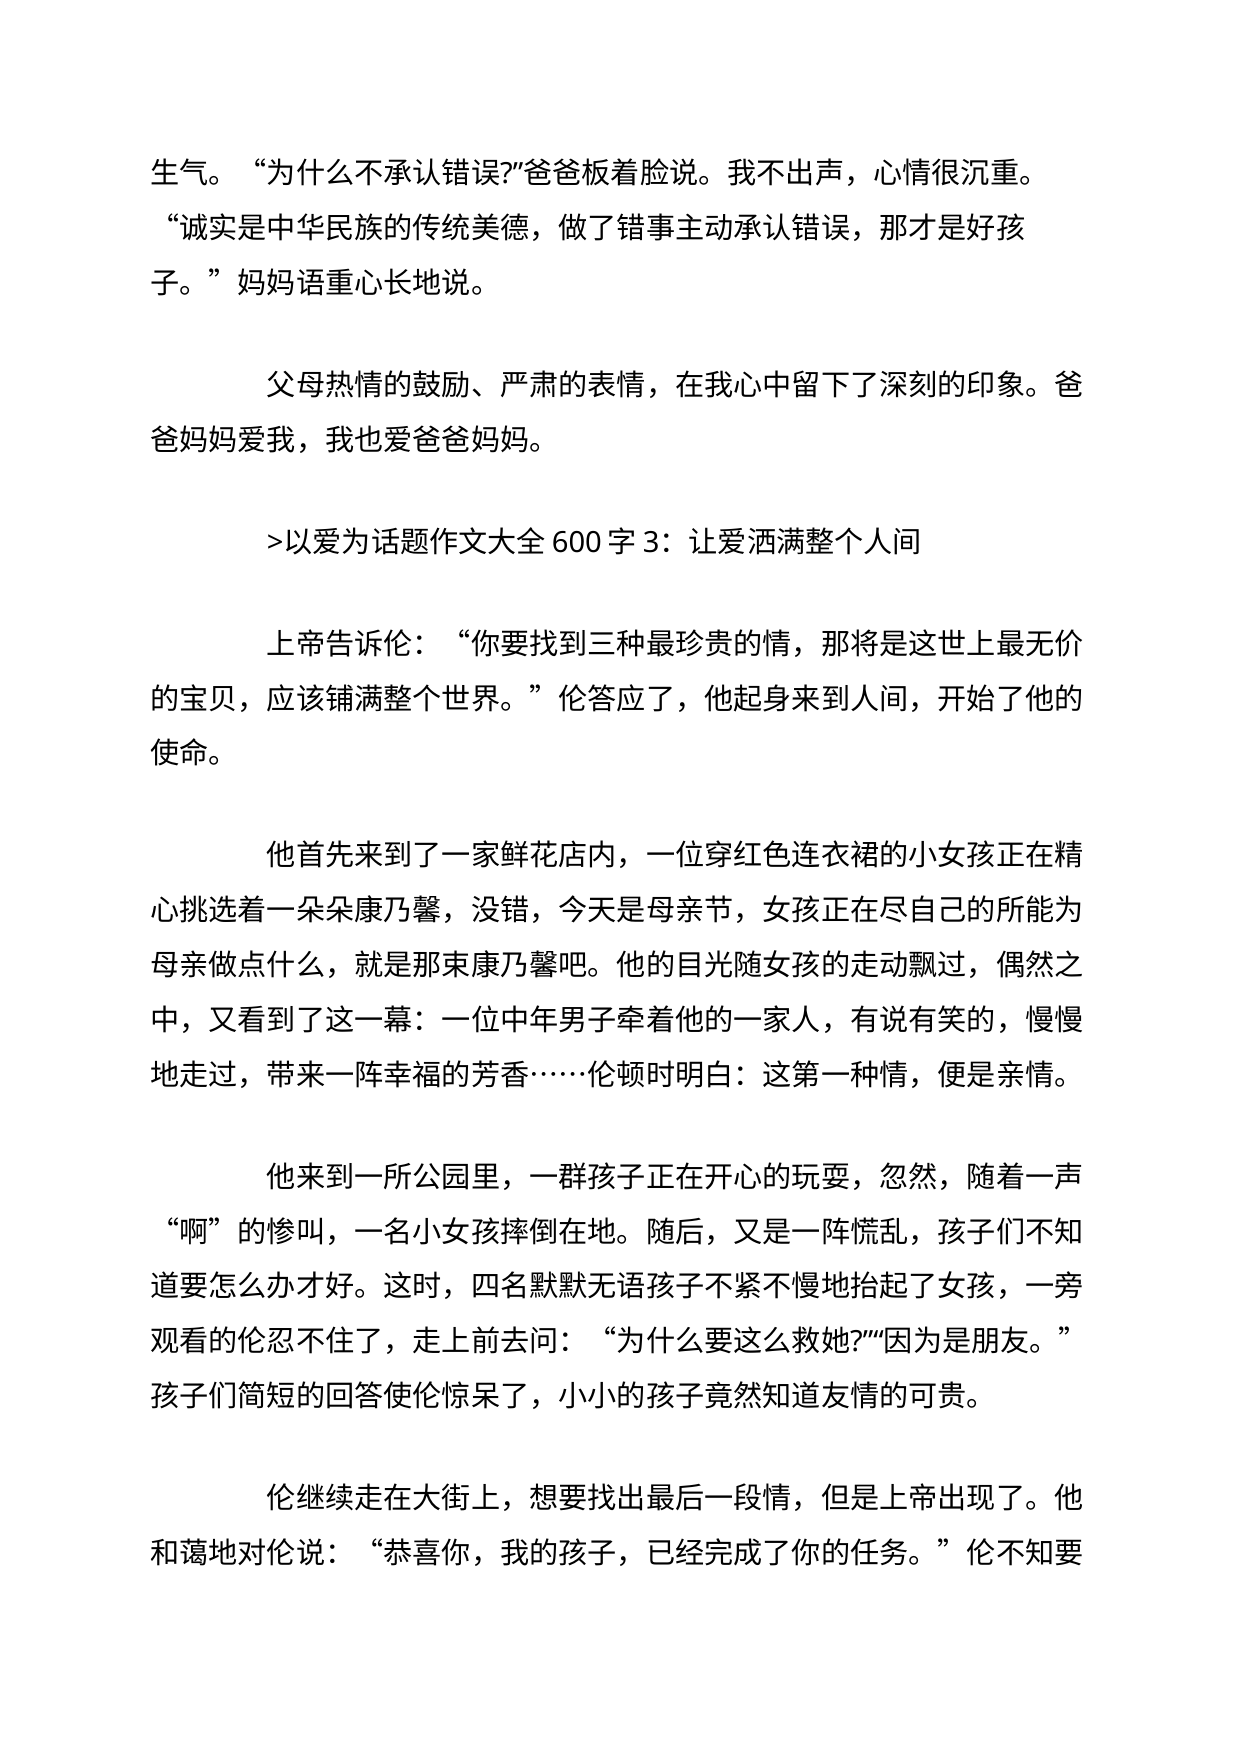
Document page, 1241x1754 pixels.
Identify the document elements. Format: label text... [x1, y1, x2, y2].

text >以爱为话题作文大全600字3：让爱洒满整个人间 [150, 518, 1090, 561]
text 上帝告诉伦：“你要找到三种最珍贵的情，那将是这世上最无价的宝贝，应该铺满整个世界。”伦答应了，他起身来到人间，开始了他的使命。 [150, 620, 1090, 772]
text 父母热情的鼓励、严肃的表情，在我心中留下了深刻的印象。爸爸妈妈爱我，我也爱爸爸妈妈。 [150, 362, 1090, 459]
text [150, 150, 1090, 302]
text 他首先来到了一家鲜花店内，一位穿红色连衣裙的小女孩正在精心挑选着一朵朵康乃馨，没错，今天是母亲节，女孩正在尽自己的所能为母亲做点什么，就是那束康乃馨吧。他的目光随女孩的走动飘过，偶然之中，又看到了这一幕：一位中年男子牵着他的一家人，有说有笑的，慢慢地走过，带来一阵幸福的芳香……伦顿时明白：这第一种情，便是亲情。 [150, 832, 1090, 1094]
text 他来到一所公园里，一群孩子正在开心的玩耍，忽然，随着一声“啊”的惨叫，一名小女孩摔倒在地。随后，又是一阵慌乱，孩子们不知道要怎么办才好。这时，四名默默无语孩子不紧不慢地抬起了女孩，一旁观看的伦忍不住了，走上前去问：“为什么要这么救她?”“因为是朋友。”孩子们简短的回答使伦惊呆了，小小的孩子竟然知道友情的可贵。 [150, 1153, 1090, 1415]
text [150, 1475, 1090, 1572]
